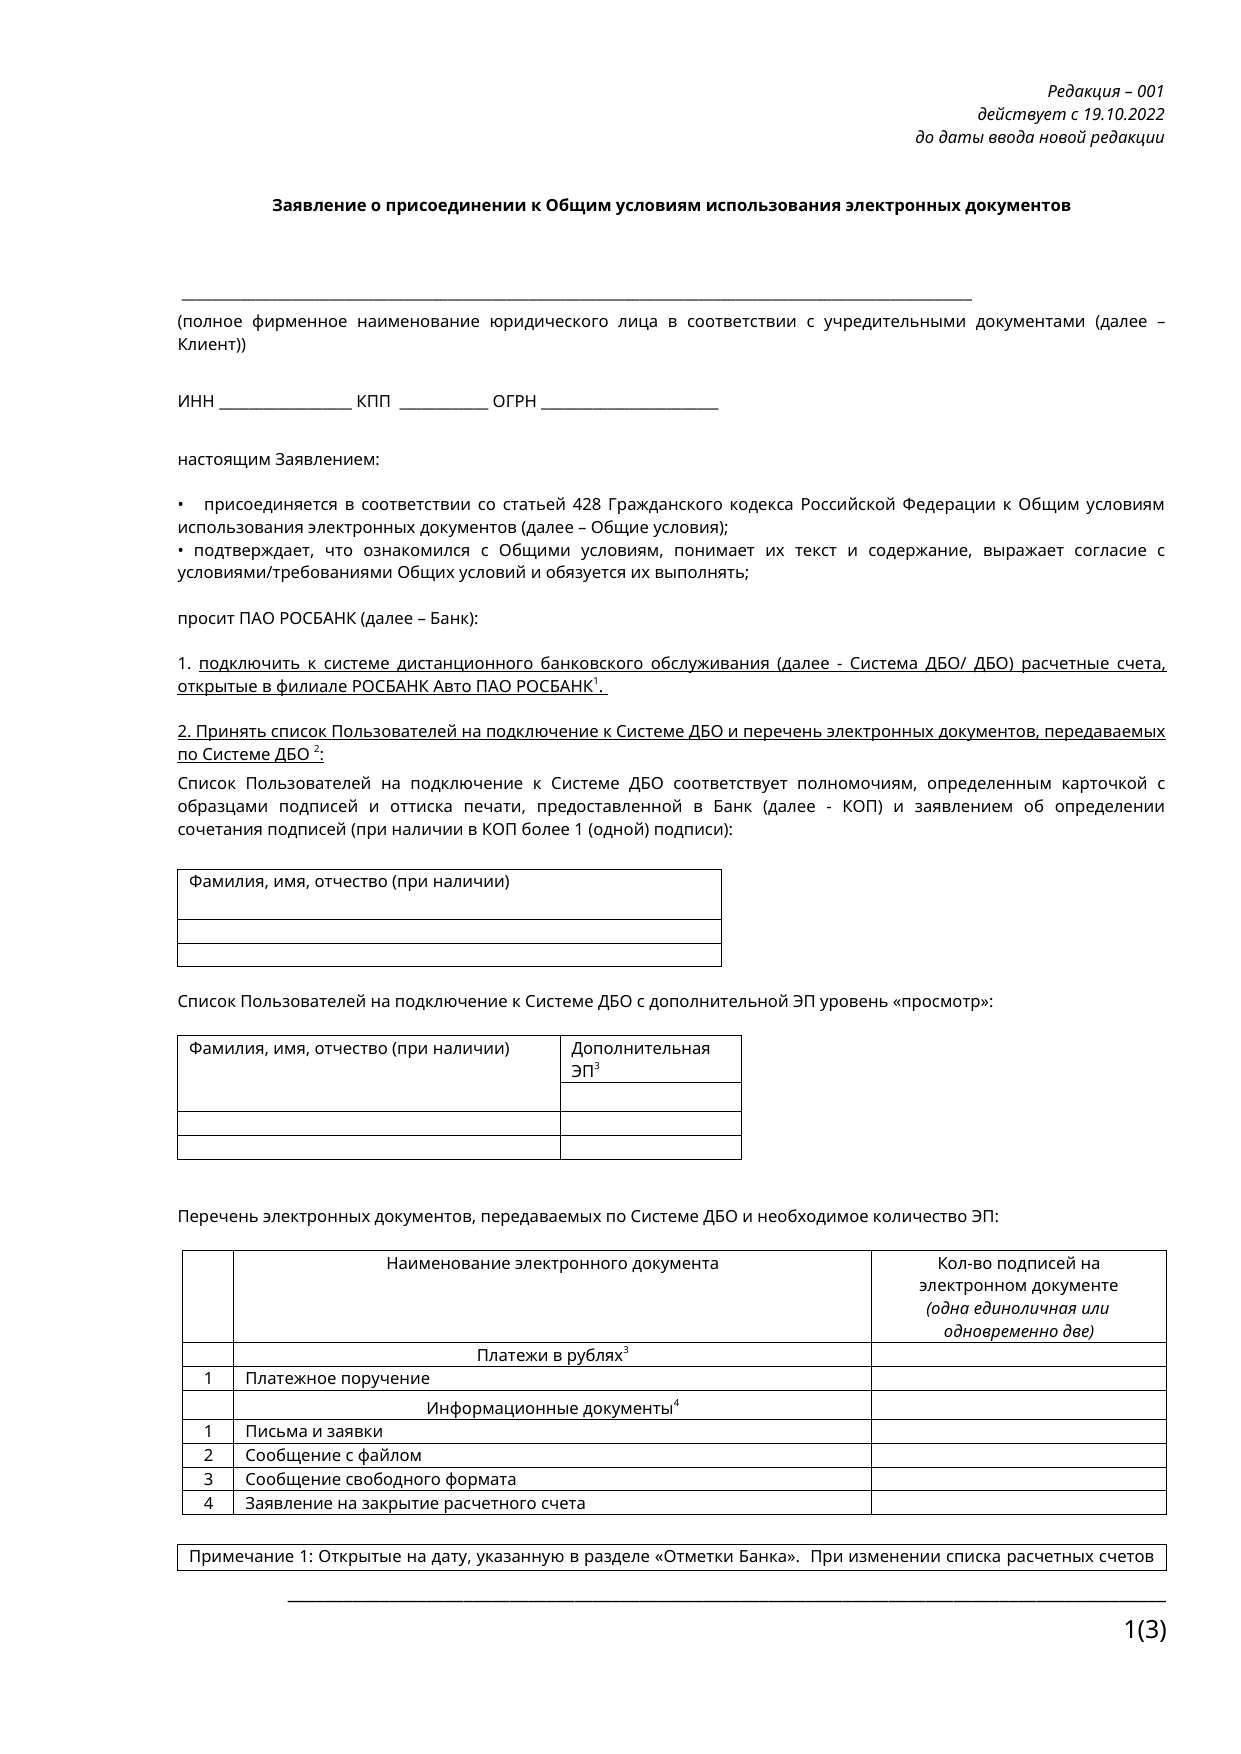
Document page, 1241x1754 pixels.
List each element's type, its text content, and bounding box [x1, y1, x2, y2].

text • присоединяется в соответствии со статьей 428 Гражданского кодекса Российской Федерации к Общим условиям использования электронных документов (далее – Общие условия); [177, 493, 1167, 538]
table_cell Платежное поручение [234, 1367, 871, 1390]
table_cell [178, 1136, 560, 1158]
table_cell 1 [183, 1420, 233, 1443]
text (полное фирменное наименование юридического лица в соответствии с учредительными документами (далее – Клиент)) [177, 309, 1167, 355]
text ИНН __________________ КПП ____________ ОГРН ________________________ [177, 390, 1167, 413]
table_cell Сообщение с файлом [234, 1444, 871, 1467]
text 1. подключить к системе дистанционного банковского обслуживания (далее - Система ДБО/ ДБО) расчетные счета, открытые в филиале РОСБАНК Авто ПАО РОСБАНК1. [177, 652, 1167, 697]
table_header Кол-во подписей на электронном документе (одна единоличная или одновременно две) [872, 1251, 1166, 1342]
table_cell [178, 944, 721, 966]
text настоящим Заявлением: [177, 447, 1167, 470]
table_cell [872, 1491, 1166, 1514]
table_cell [872, 1468, 1166, 1490]
table_cell 4 [183, 1491, 233, 1514]
table_cell [872, 1444, 1166, 1467]
table_cell [872, 1343, 1166, 1366]
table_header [178, 1545, 1166, 1569]
text просит ПАО РОСБАНК (далее – Банк): [177, 606, 1167, 629]
table_cell [183, 1391, 233, 1419]
text Список Пользователей на подключение к Системе ДБО соответствует полномочиям, определенным карточкой с образцами подписей и оттиска печати, предоставленной в Банк (далее - КОП) и заявлением об определении сочетания подписей (при наличии в КОП более 1 (одной) подписи): [177, 772, 1167, 840]
table_cell Платежи в рублях3 [234, 1343, 871, 1366]
table_header Фамилия, имя, отчество (при наличии) [178, 1036, 560, 1111]
table_header Дополнительная ЭП3 [561, 1036, 741, 1082]
table_header Фамилия, имя, отчество (при наличии) [178, 870, 721, 919]
text 2. Принять список Пользователей на подключение к Системе ДБО и перечень электронных документов, передаваемых по Системе ДБО 2: [177, 720, 1167, 765]
table_cell [872, 1391, 1166, 1419]
table_cell [178, 920, 721, 942]
table_cell 2 [183, 1444, 233, 1467]
table_cell [561, 1083, 741, 1111]
table_cell [183, 1343, 233, 1366]
text Перечень электронных документов, передаваемых по Системе ДБО и необходимое количество ЭП: [177, 1205, 1167, 1228]
table_cell 3 [183, 1468, 233, 1490]
table_cell [872, 1367, 1166, 1390]
table_cell [561, 1136, 741, 1158]
table_cell Сообщение свободного формата [234, 1468, 871, 1490]
table_header Наименование электронного документа [234, 1251, 871, 1342]
table_cell 1 [183, 1367, 233, 1390]
table_cell Информационные документы4 [234, 1391, 871, 1419]
table_cell Заявление на закрытие расчетного счета [234, 1491, 871, 1514]
text Список Пользователей на подключение к Системе ДБО с дополнительной ЭП уровень «просмотр»: [177, 990, 1167, 1013]
table_cell [561, 1112, 741, 1135]
table_cell [178, 1112, 560, 1135]
text • подтверждает, что ознакомился с Общими условиям, понимает их текст и содержание, выражает согласие с условиями/требованиями Общих условий и обязуется их выполнять; [177, 538, 1167, 584]
table_cell [872, 1420, 1166, 1443]
text Редакция – 001 действует с 19.10.2022 до даты ввода новой редакции [177, 80, 1167, 148]
table_header [183, 1251, 233, 1342]
text Заявление о присоединении к Общим условиям использования электронных документов [177, 194, 1167, 216]
table_cell Письма и заявки [234, 1420, 871, 1443]
text ___________________________________________________________________________________________________________ [177, 281, 1167, 303]
